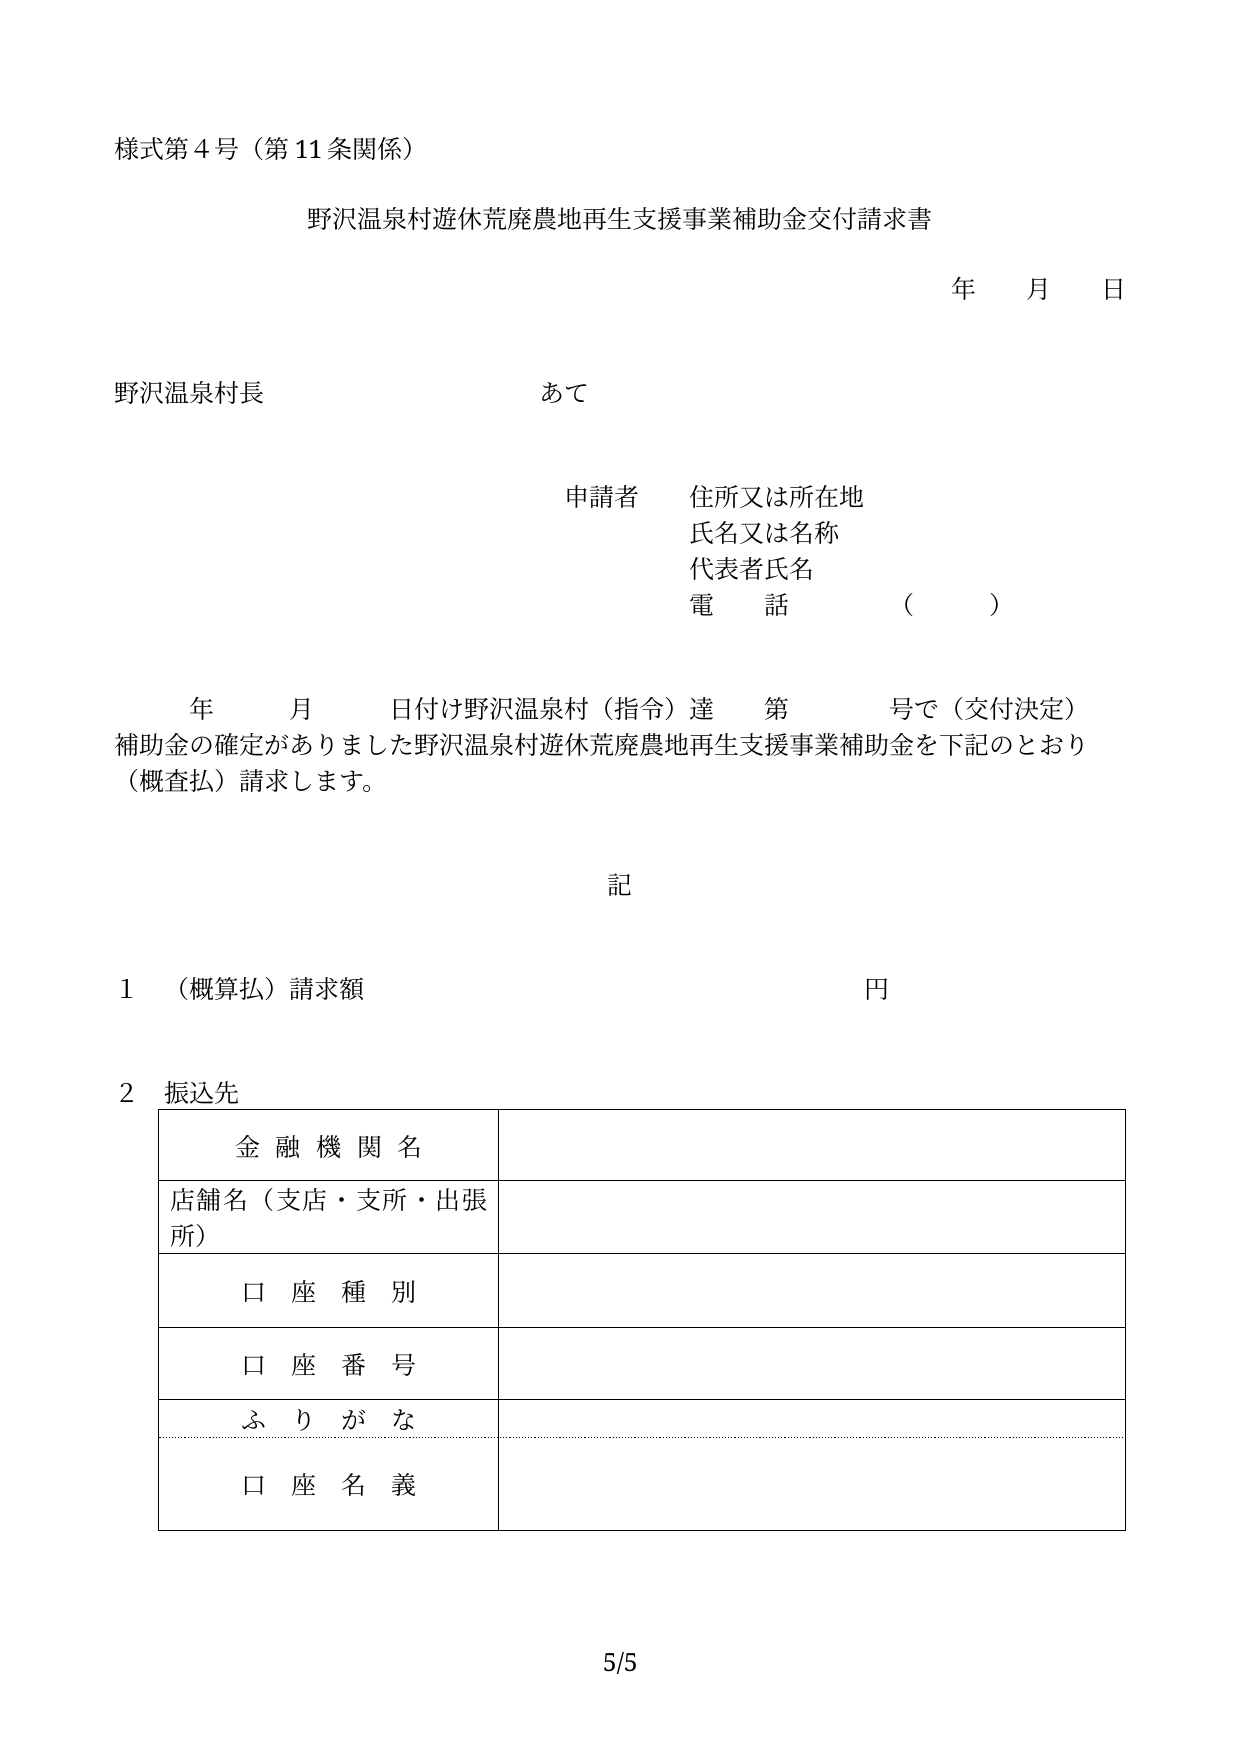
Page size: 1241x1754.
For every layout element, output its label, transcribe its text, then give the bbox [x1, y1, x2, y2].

table_cell ふりがな [159, 1400, 498, 1437]
text ２ 振込先 [114, 1073, 1126, 1109]
table_cell 口座種別 [159, 1254, 498, 1327]
subtitle 記 [114, 865, 1126, 901]
table_cell 店舗名（支店・支所・出張所） [159, 1181, 498, 1253]
text 代表者氏名 [114, 549, 1126, 585]
table_cell [499, 1181, 1125, 1253]
table_cell 口座番号 [159, 1328, 498, 1399]
table_header 金融機関名 [159, 1110, 498, 1180]
table_cell [499, 1437, 1125, 1529]
table_cell 口座名義 [159, 1437, 498, 1529]
text 年 月 日 [114, 269, 1126, 305]
text 野沢温泉村長 あて [114, 373, 1126, 409]
text 様式第４号（第11条関係） [114, 114, 1126, 165]
text 氏名又は名称 [114, 513, 1126, 549]
text 申請者 住所又は所在地 [114, 477, 1126, 513]
table_cell [499, 1400, 1125, 1437]
text 野沢温泉村遊休荒廃農地再生支援事業補助金交付請求書 [114, 199, 1126, 235]
table_header [499, 1110, 1125, 1180]
text １ （概算払）請求額 円 [114, 969, 1126, 1005]
table_cell [499, 1328, 1125, 1399]
text 年 月 日付け野沢温泉村（指令）達 第 号で（交付決定）補助金の確定がありました野沢温泉村遊休荒廃農地再生支援事業補助金を下記のとおり（概査払）請求します。 [114, 689, 1101, 797]
text 電 話 （ ） [114, 585, 1126, 621]
table_cell [499, 1254, 1125, 1327]
